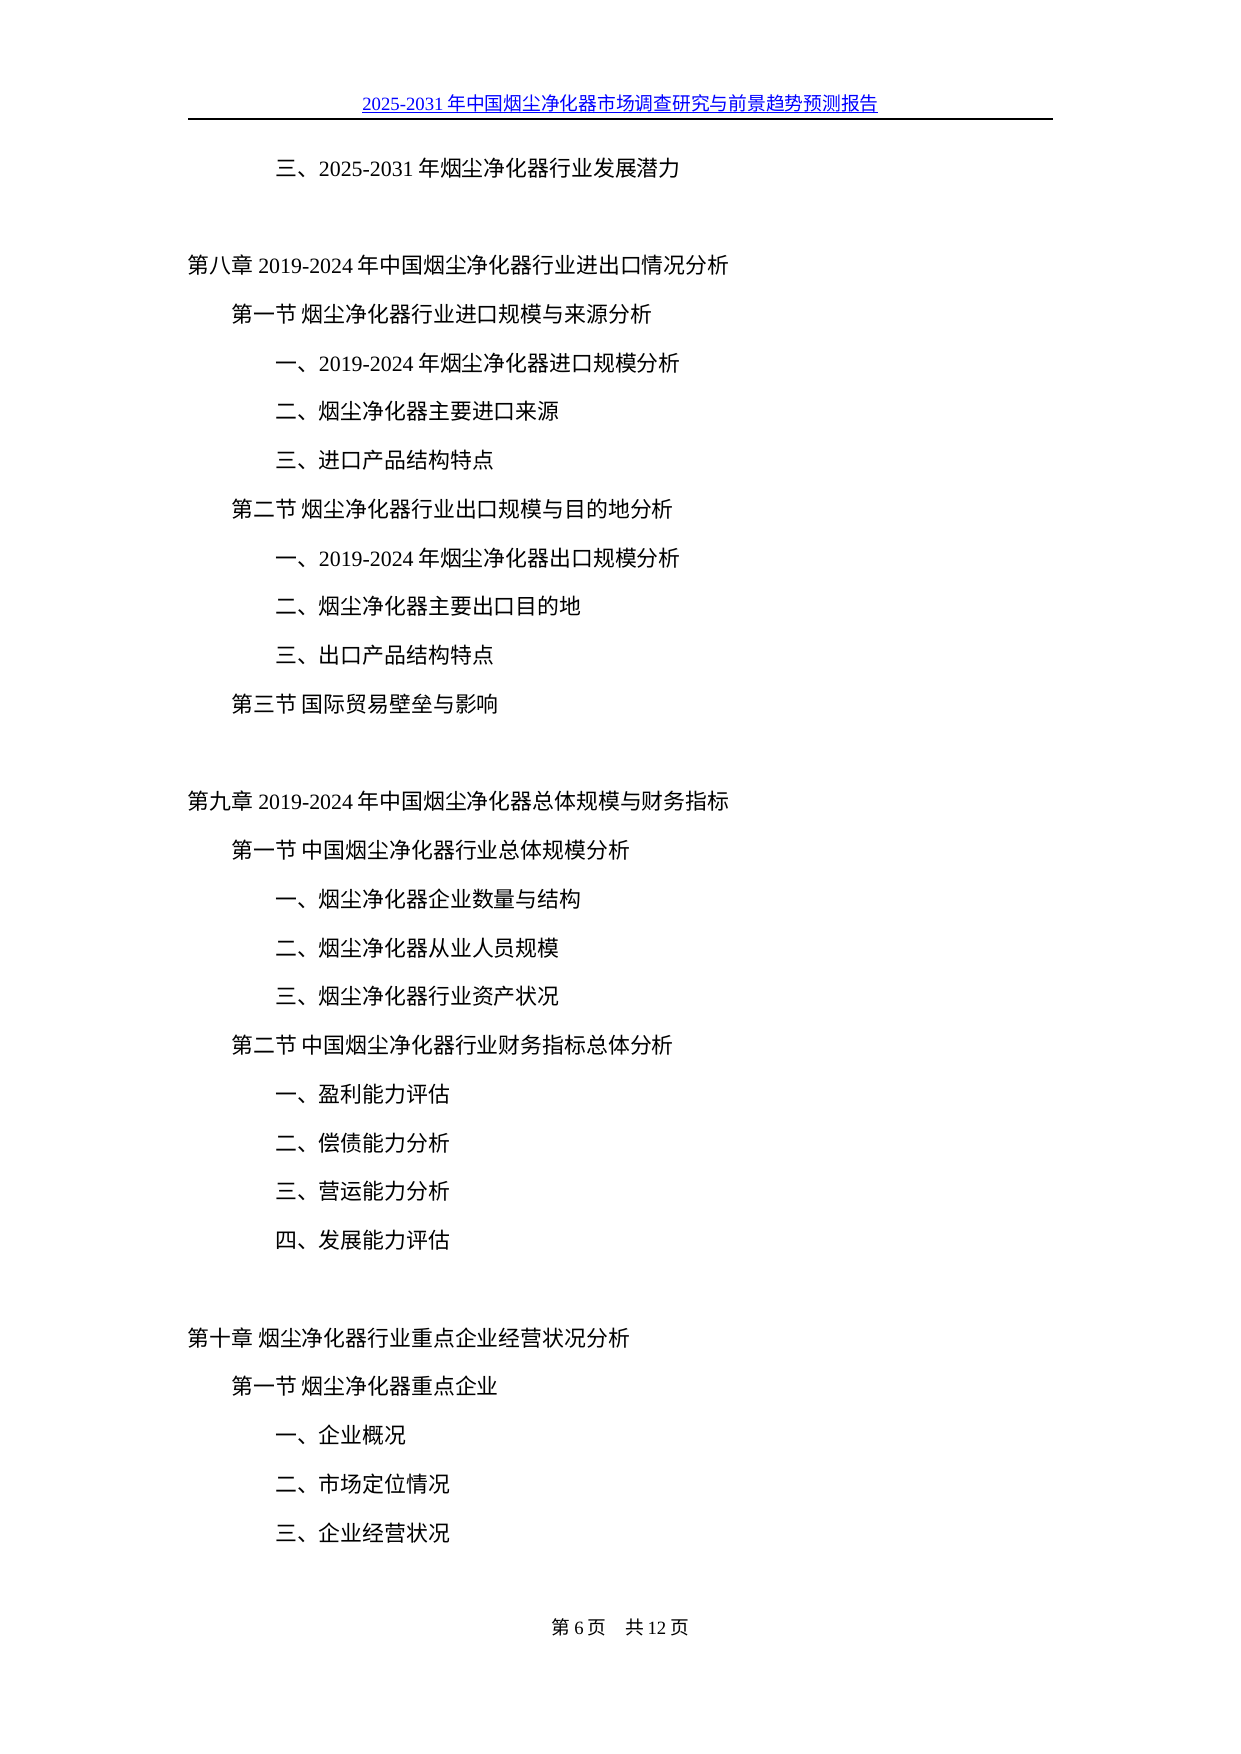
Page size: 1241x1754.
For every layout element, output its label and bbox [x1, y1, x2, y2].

text [187, 150, 1053, 1548]
